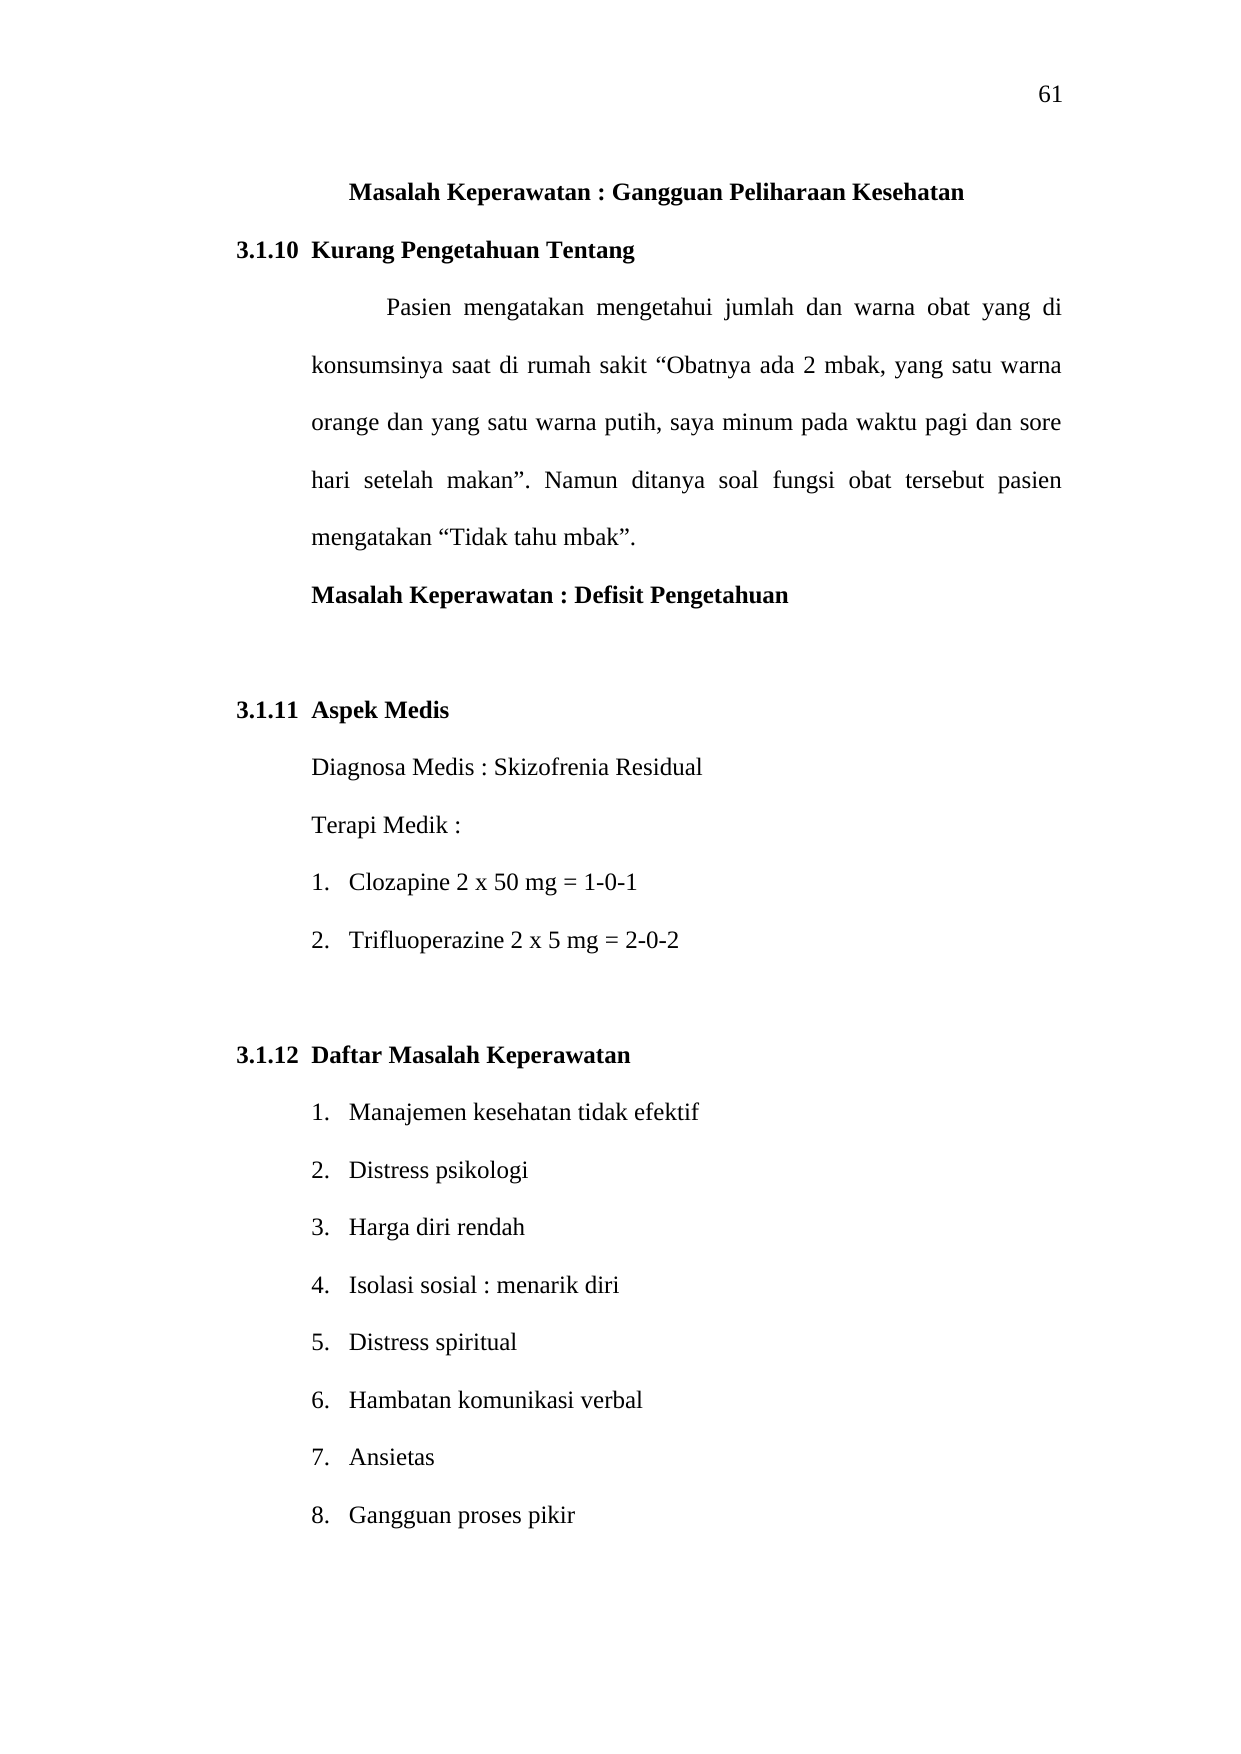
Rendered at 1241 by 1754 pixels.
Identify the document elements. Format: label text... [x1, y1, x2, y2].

list Masalah Keperawatan : Gangguan Peliharaan Kesehatan [349, 177, 1063, 206]
list Distress psikologi [311, 1155, 1063, 1183]
list Distress spiritual [311, 1327, 1063, 1356]
list 3.1.11 Aspek Medis [236, 695, 1063, 723]
list Manajemen kesehatan tidak efektif [311, 1097, 1063, 1126]
list Ansietas [311, 1442, 1063, 1471]
list Gangguan proses pikir [311, 1500, 1063, 1528]
list Trifluoperazine 2 x 5 mg = 2-0-2 [311, 925, 1063, 953]
list Clozapine 2 x 50 mg = 1-0-1 [311, 867, 1063, 896]
list Hambatan komunikasi verbal [311, 1385, 1063, 1413]
list Pasien mengatakan mengetahui jumlah dan warna obat yang di konsumsinya saat di rumah sakit “Obatnya ada 2 mbak, yang satu warna orange dan yang satu warna putih, saya minum pada waktu pagi dan sore hari setelah makan”. Namun ditanya soal fungsi obat tersebut pasien mengatakan “Tidak tahu mbak”. [311, 292, 1063, 551]
list Terapi Medik : [311, 810, 1063, 838]
list 3.1.10 Kurang Pengetahuan Tentang [236, 235, 1063, 263]
list Diagnosa Medis : Skizofrenia Residual [311, 752, 1063, 781]
list Masalah Keperawatan : Defisit Pengetahuan [311, 580, 1063, 608]
list Isolasi sosial : menarik diri [311, 1270, 1063, 1298]
list Harga diri rendah [311, 1212, 1063, 1241]
list 3.1.12 Daftar Masalah Keperawatan [236, 1040, 1063, 1068]
